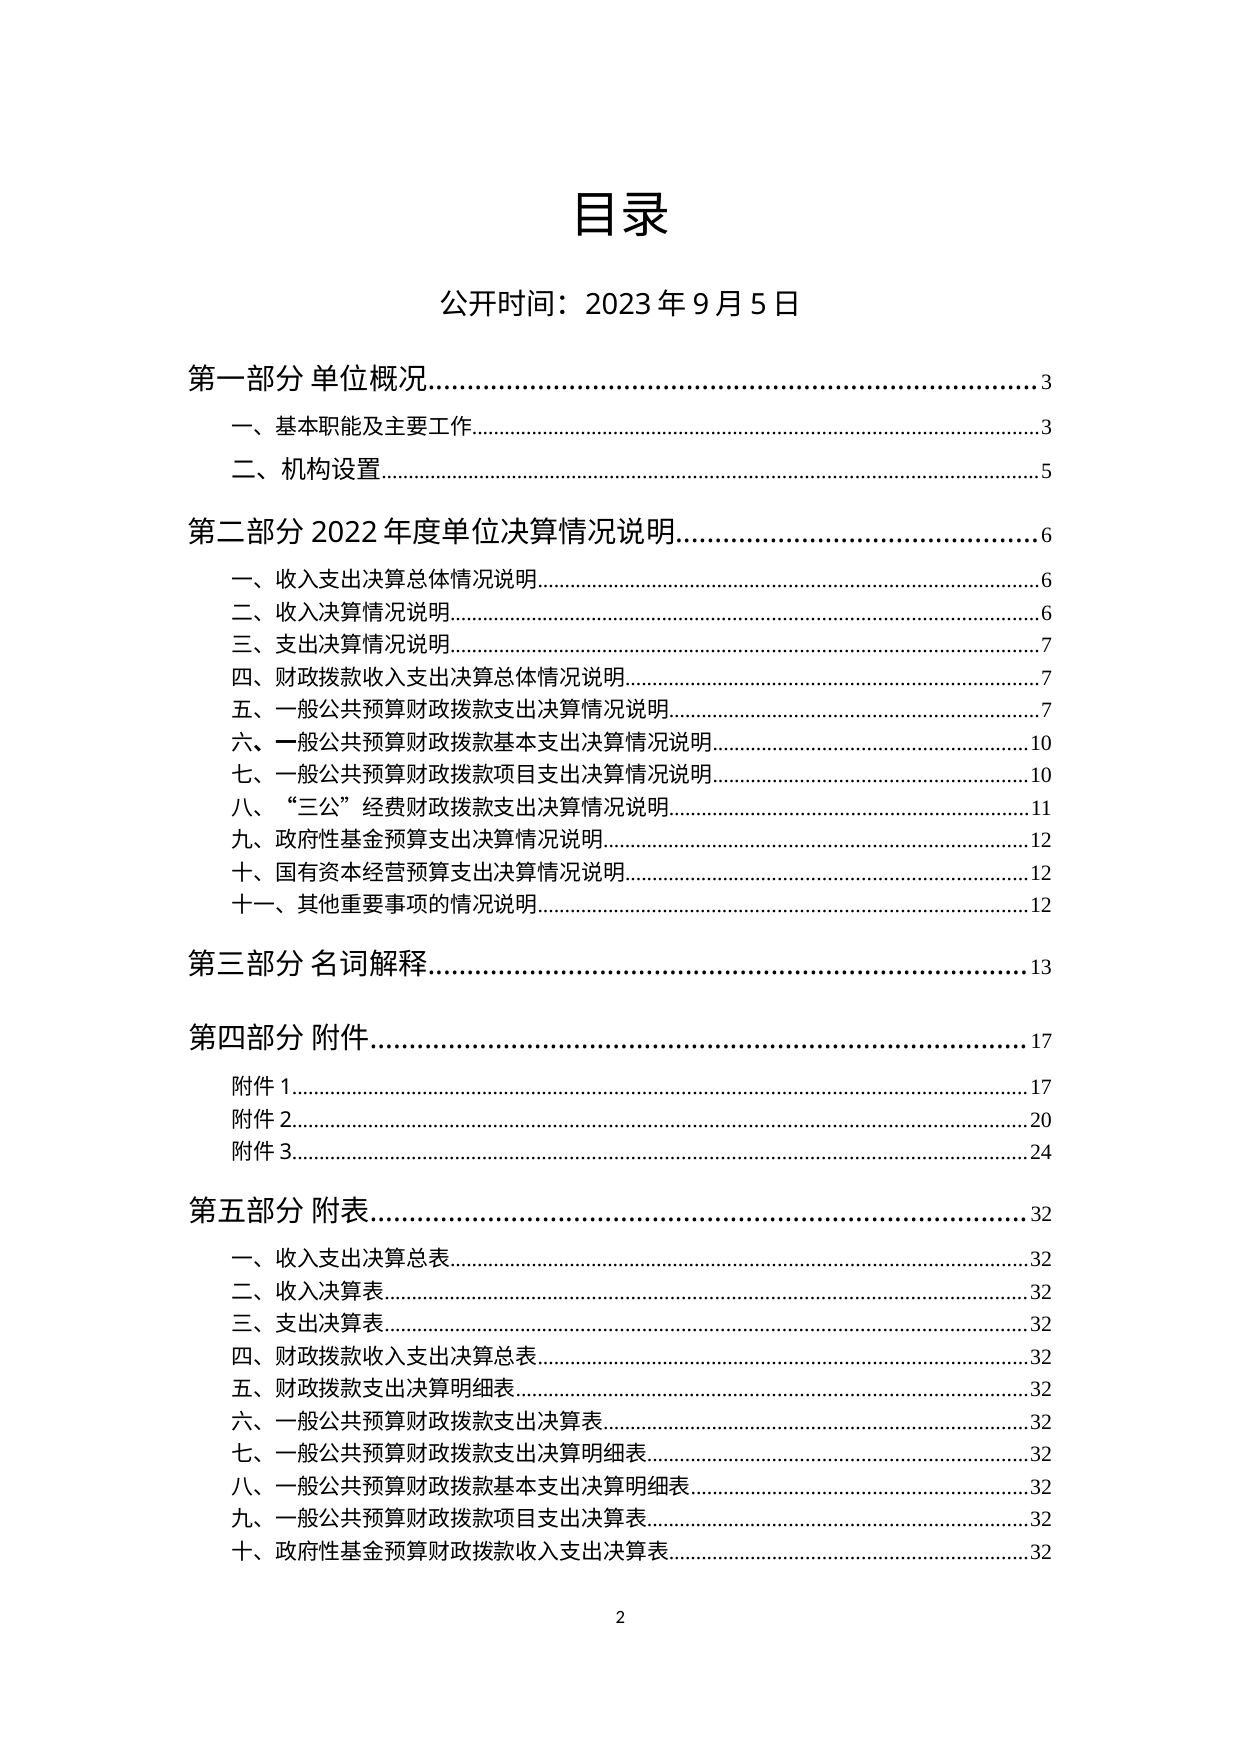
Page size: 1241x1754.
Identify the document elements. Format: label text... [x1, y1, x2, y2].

text 公开时间：2023年9月5日 [187, 269, 1053, 334]
text 目录 [187, 162, 1053, 259]
